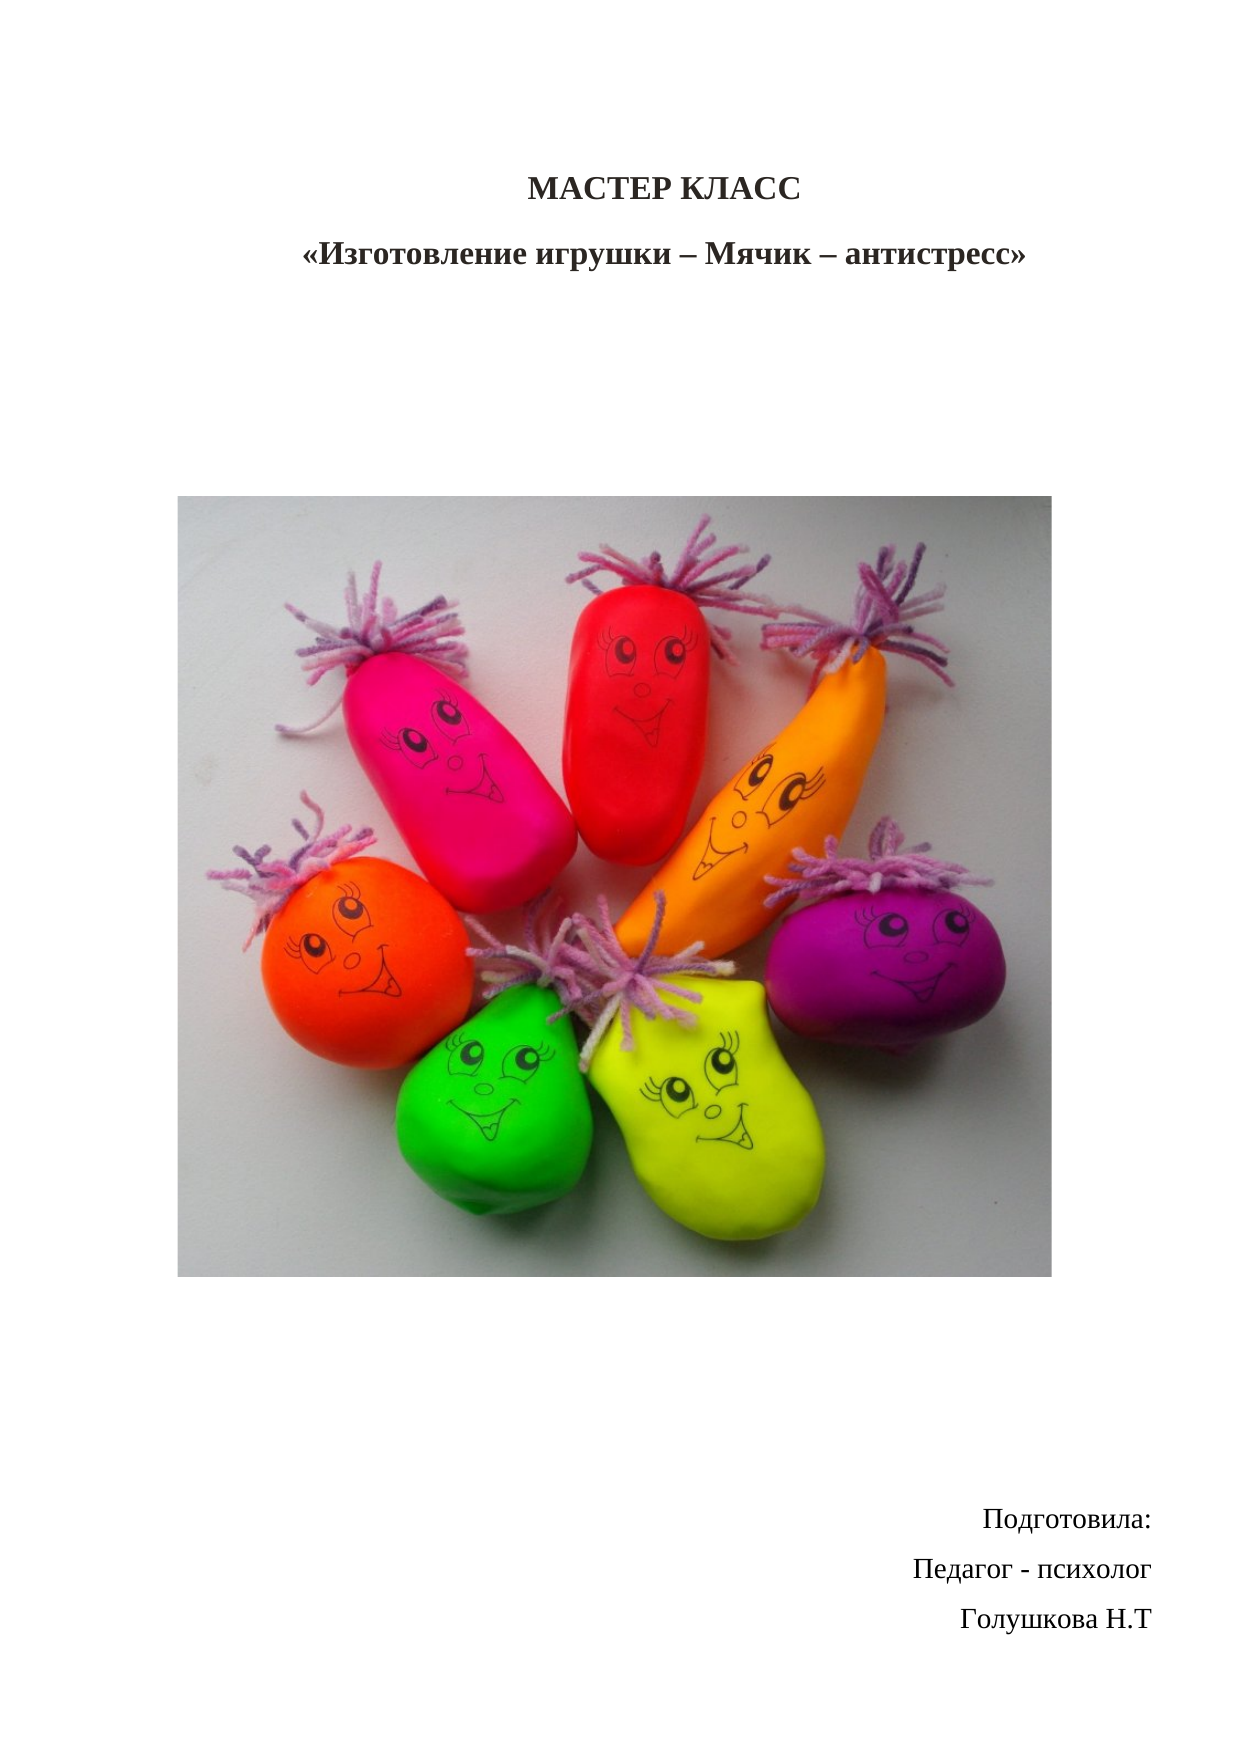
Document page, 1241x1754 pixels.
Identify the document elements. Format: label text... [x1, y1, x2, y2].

text Подготовила: [177, 1501, 1152, 1534]
picture [176, 496, 1052, 1275]
text Голушкова Н.Т [177, 1602, 1152, 1635]
text Педагог - психолог [177, 1551, 1152, 1585]
text «Изготовление игрушки – Мячик – антистресс» [177, 233, 1152, 271]
text МАСТЕР КЛАСС [177, 168, 1152, 207]
